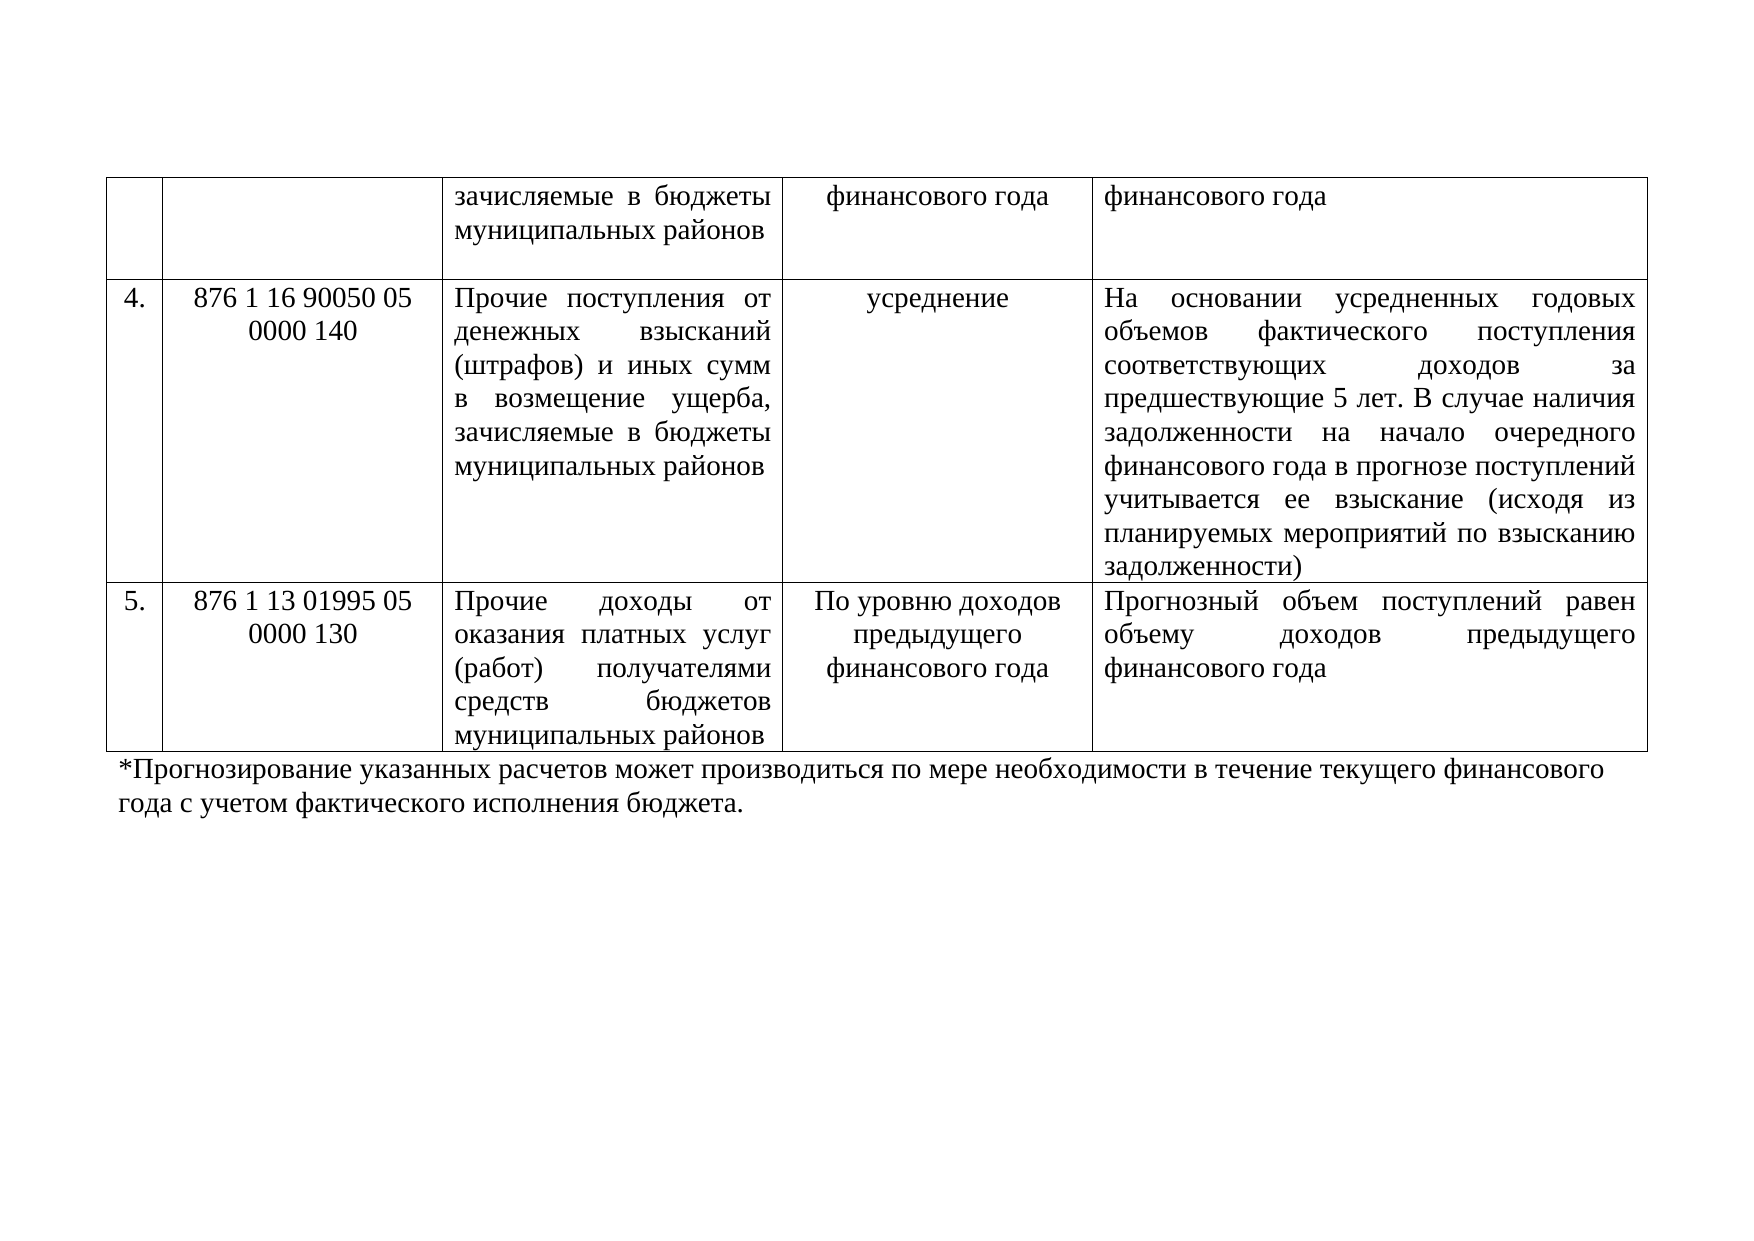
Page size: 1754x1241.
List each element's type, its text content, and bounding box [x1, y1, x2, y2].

table_cell На основании усредненных годовых объемов фактического поступления соответствующих доходов за предшествующие 5 лет. В случае наличия задолженности на начало очередного финансового года в прогнозе поступлений учитывается ее взыскание (исходя из планируемых мероприятий по взысканию задолженности) [1093, 280, 1647, 582]
table_cell 876 1 16 90050 05 0000 140 [163, 280, 442, 582]
table_cell 4. [107, 280, 162, 582]
text *Прогнозирование указанных расчетов может производиться по мере необходимости в течение текущего финансового года с учетом фактического исполнения бюджета. [118, 752, 1636, 819]
table_cell Прочие поступления от денежных взысканий (штрафов) и иных сумм в возмещение ущерба, зачисляемые в бюджеты муниципальных районов [443, 280, 782, 582]
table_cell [443, 178, 782, 279]
table_cell Прогнозный объем поступлений равен объему доходов предыдущего финансового года [1093, 583, 1647, 751]
table_cell 876 1 13 01995 05 0000 130 [163, 583, 442, 751]
table_cell 3. [107, 178, 162, 279]
table_cell 5. [107, 583, 162, 751]
table_cell усреднение [783, 280, 1092, 582]
table_cell Прочие доходы от оказания платных услуг (работ) получателями средств бюджетов муниципальных районов [443, 583, 782, 751]
table_cell По уровню доходов предыдущего финансового года [783, 583, 1092, 751]
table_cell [163, 178, 442, 279]
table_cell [1093, 178, 1647, 279]
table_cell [783, 178, 1092, 279]
